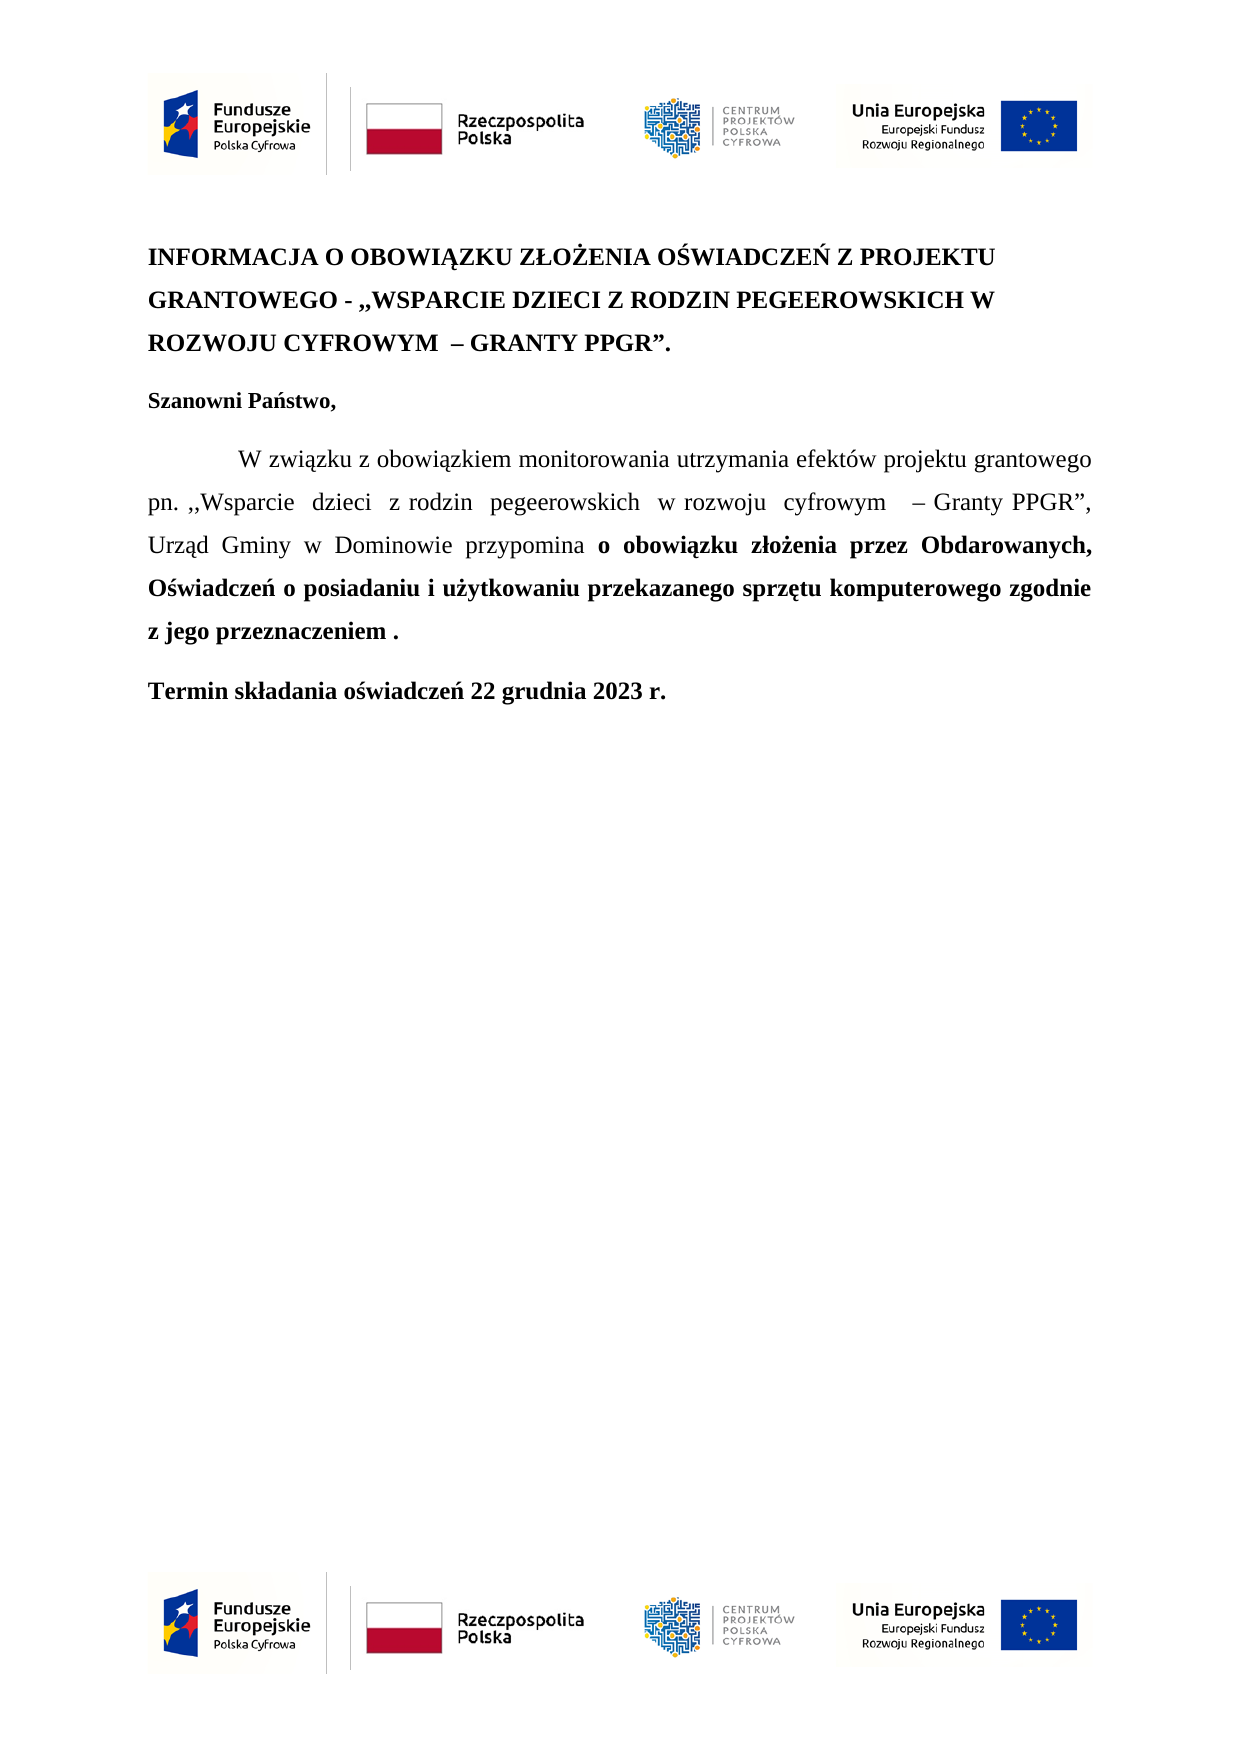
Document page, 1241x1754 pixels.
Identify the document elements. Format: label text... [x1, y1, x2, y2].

picture [147, 1572, 1093, 1681]
text Termin składania oświadczeń 22 grudnia 2023 r. [148, 676, 1093, 705]
text Szanowni Państwo, [148, 388, 1093, 414]
text W związku z obowiązkiem monitorowania utrzymania efektów projektu grantowego pn. ,,Wsparcie dzieci z rodzin pegeerowskich w rozwoju cyfrowym – Granty PPGR”, Urząd Gminy w Dominowie przypomina o obowiązku złożenia przez Obdarowanych, Oświadczeń o posiadaniu i użytkowaniu przekazanego sprzętu komputerowego zgodnie z jego przeznaczeniem . [148, 444, 1093, 645]
picture [147, 73, 1093, 182]
text INFORMACJA O OBOWIĄZKU ZŁOŻENIA OŚWIADCZEŃ Z PROJEKTU GRANTOWEGO - ,,WSPARCIE DZIECI Z RODZIN PEGEEROWSKICH W ROZWOJU CYFROWYM – GRANTY PPGR”. [148, 242, 1093, 357]
